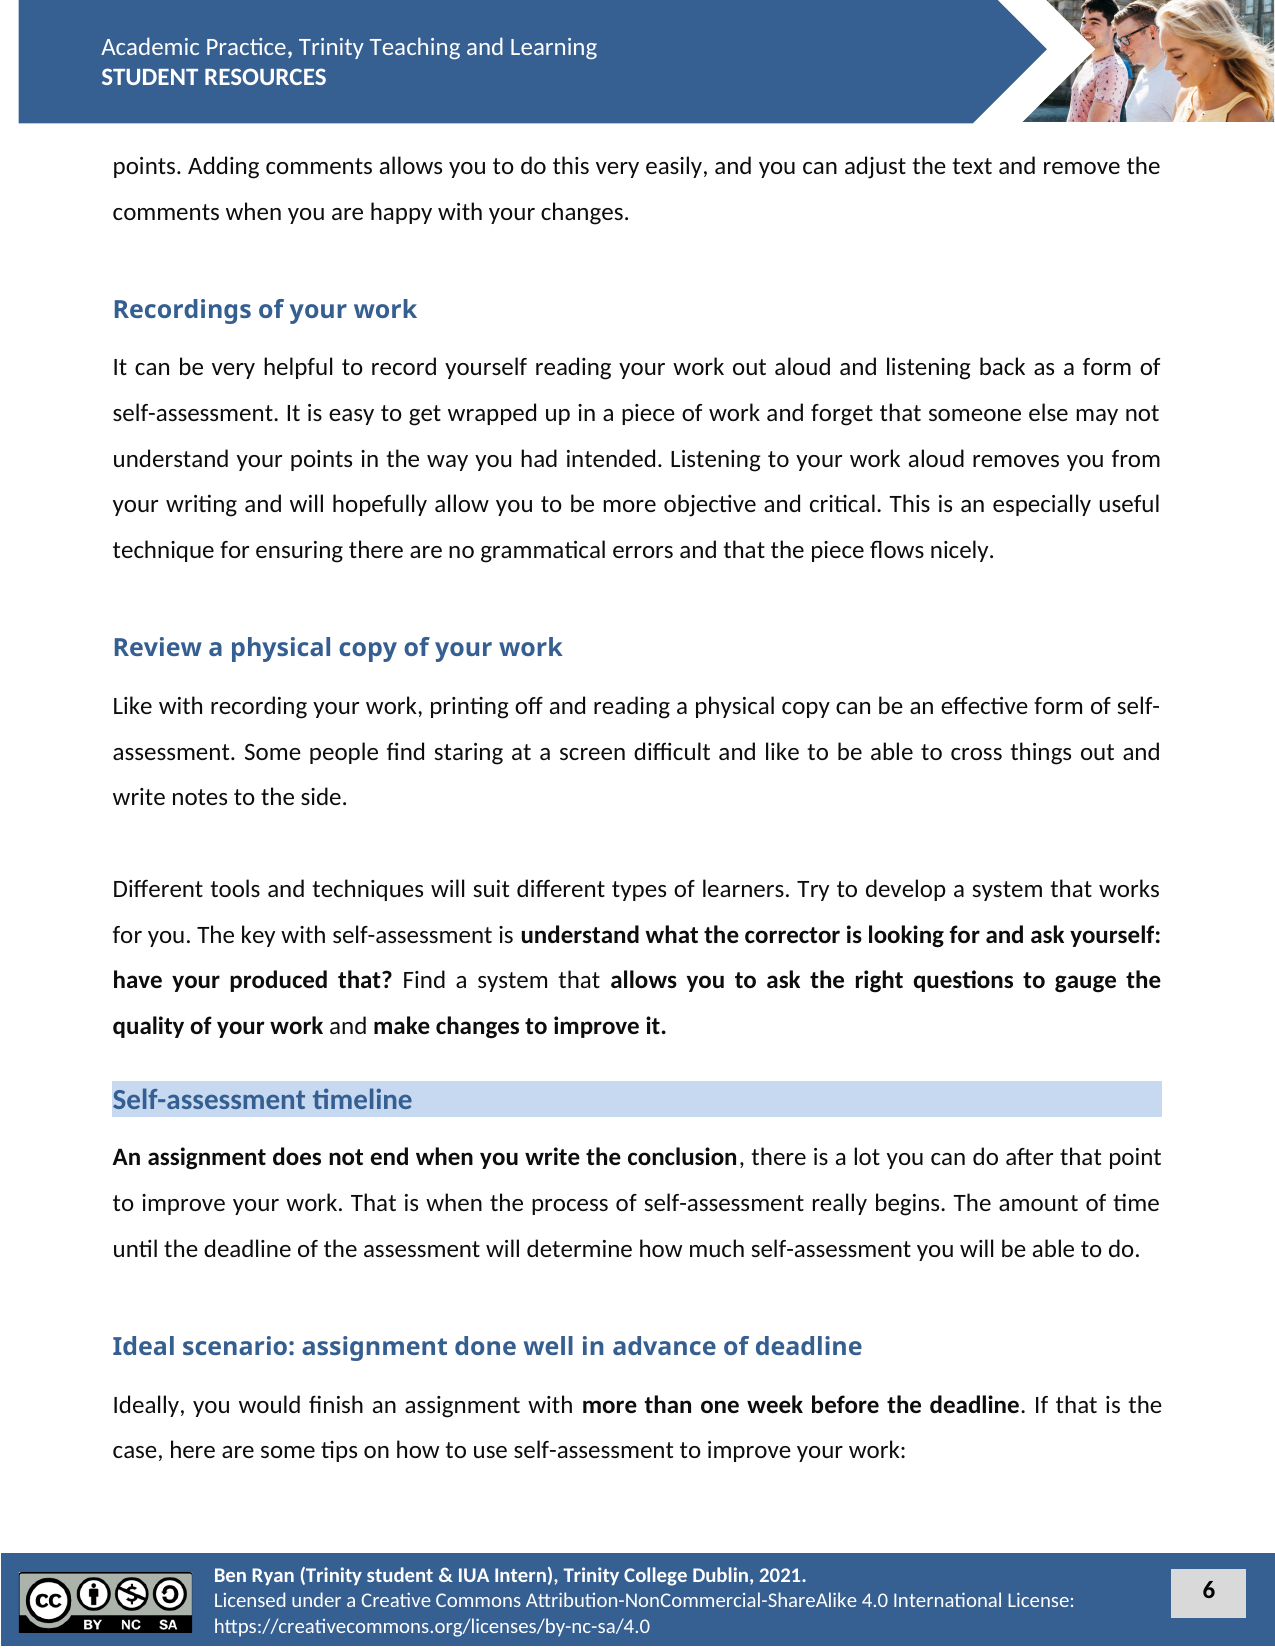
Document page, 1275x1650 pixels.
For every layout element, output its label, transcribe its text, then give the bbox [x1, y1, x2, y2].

text An assignment does not end when you write the conclusion, there is a lot you can do after that point to improve your work. That is when the process of self-assessment really begins. The amount of time until the deadline of the assessment will determine how much self-assessment you will be able to do. [112, 1142, 1162, 1263]
picture [1024, 0, 1275, 122]
subtitle Ideal scenario: assignment done well in advance of deadline [112, 1329, 1162, 1363]
subtitle Self-assessment timeline [112, 1081, 1162, 1117]
subtitle Review a physical copy of your work [112, 630, 1162, 664]
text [112, 150, 1162, 226]
text Like with recording your work, printing off and reading a physical copy can be an effective form of self-assessment. Some people find staring at a screen difficult and like to be able to cross things out and write notes to the side. [112, 690, 1162, 812]
text Different tools and techniques will suit different types of learners. Try to develop a system that works for you. The key with self-assessment is understand what the corrector is looking for and ask yourself: have your produced that? Find a system that allows you to ask the right questions to gauge the quality of your work and make changes to improve it. [112, 873, 1162, 1041]
subtitle Recordings of your work [112, 291, 1162, 326]
picture [18, 1572, 193, 1633]
text Ideally, you would finish an assignment with more than one week before the deadline. If that is the case, here are some tips on how to use self-assessment to improve your work: [112, 1389, 1162, 1465]
text It can be very helpful to record yourself reading your work out aloud and listening back as a form of self-assessment. It is easy to get wrapped up in a piece of work and forget that someone else may not understand your points in the way you had intended. Listening to your work aloud removes you from your writing and will hopefully allow you to be more objective and critical. This is an especially useful technique for ensuring there are no grammatical errors and that the piece flows nicely. [112, 351, 1162, 565]
